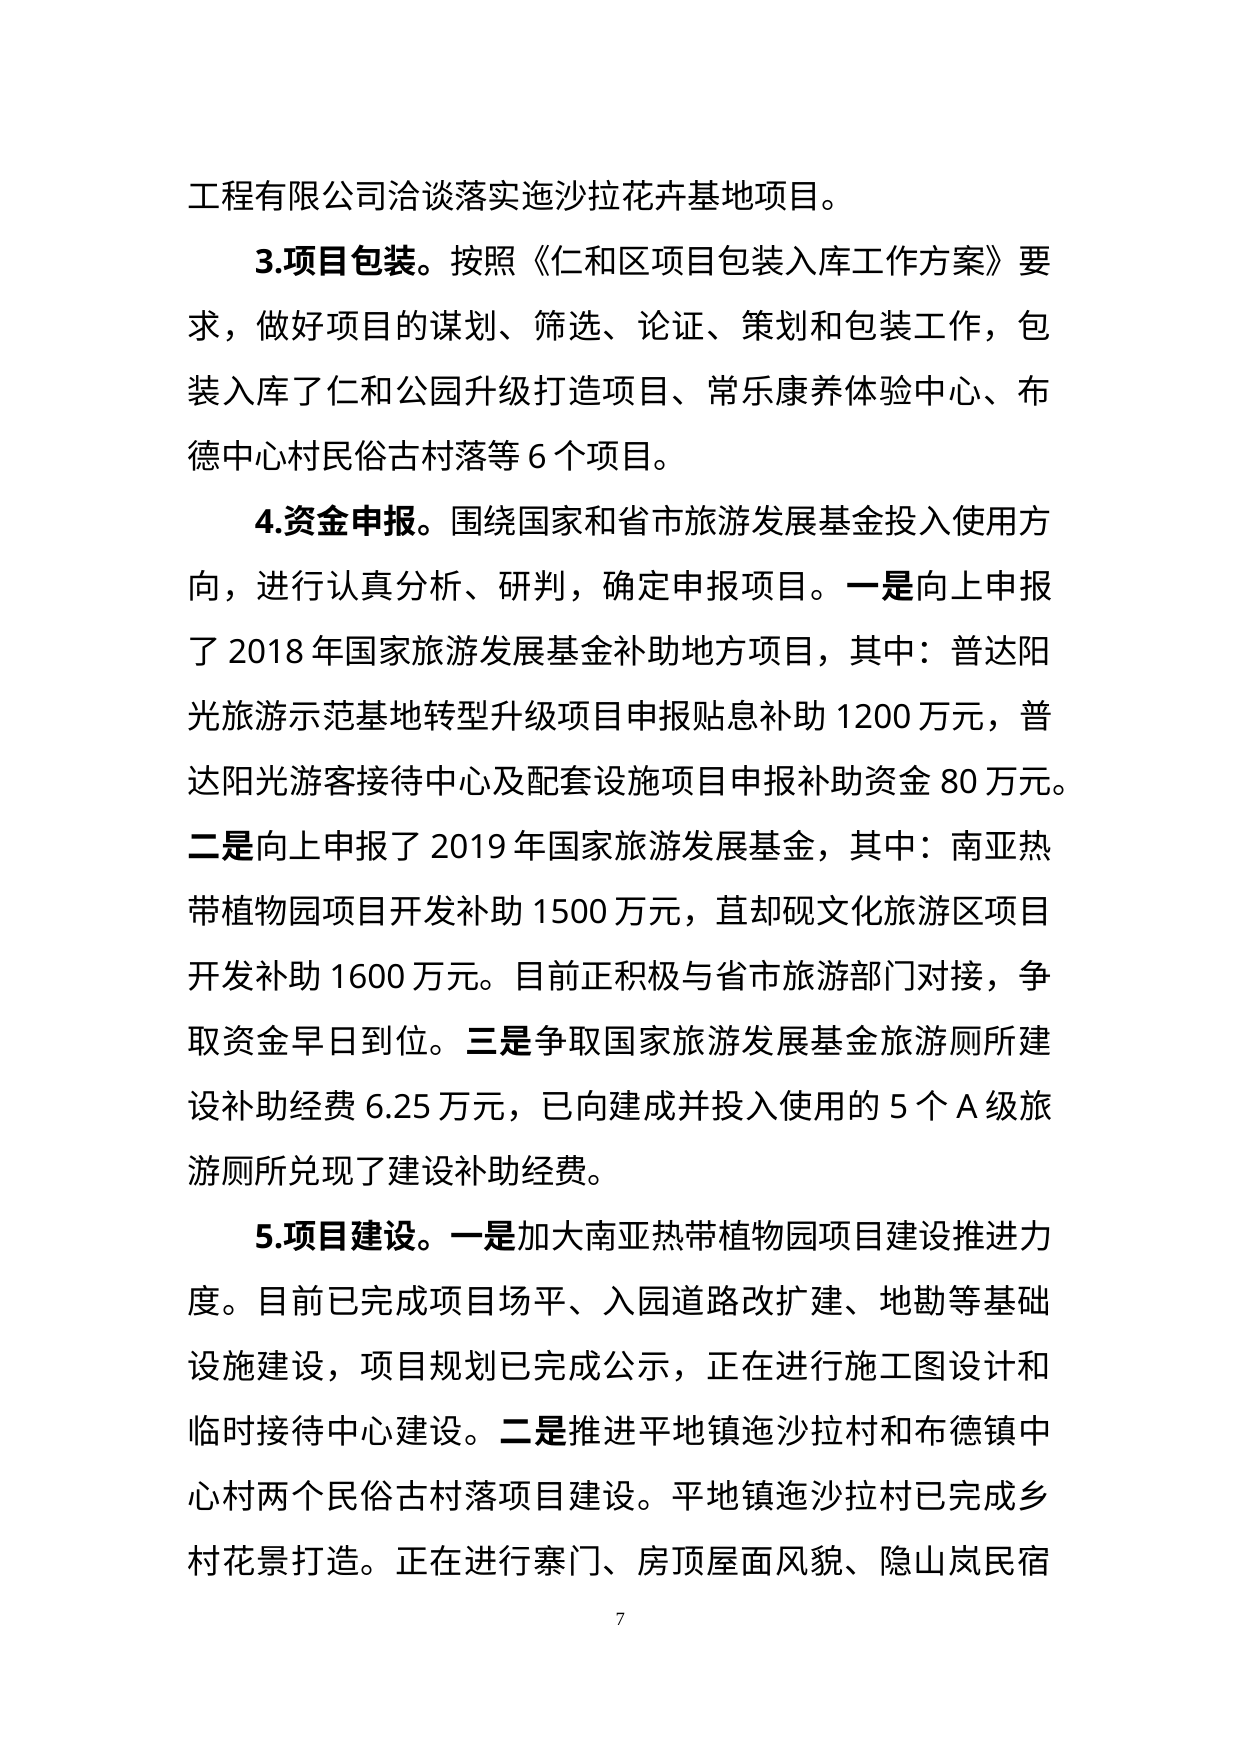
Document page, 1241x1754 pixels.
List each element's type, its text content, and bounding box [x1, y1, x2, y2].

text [187, 1202, 1053, 1592]
text 3.项目包装。按照《仁和区项目包装入库工作方案》要求，做好项目的谋划、筛选、论证、策划和包装工作，包装入库了仁和公园升级打造项目、常乐康养体验中心、布德中心村民俗古村落等6个项目。 [187, 227, 1053, 487]
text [187, 162, 1053, 227]
text 4.资金申报。围绕国家和省市旅游发展基金投入使用方向，进行认真分析、研判，确定申报项目。一是向上申报了2018年国家旅游发展基金补助地方项目，其中：普达阳光旅游示范基地转型升级项目申报贴息补助1200万元，普达阳光游客接待中心及配套设施项目申报补助资金80万元。二是向上申报了2019年国家旅游发展基金，其中：南亚热带植物园项目开发补助1500万元，苴却砚文化旅游区项目开发补助1600万元。目前正积极与省市旅游部门对接，争取资金早日到位。三是争取国家旅游发展基金旅游厕所建设补助经费6.25万元，已向建成并投入使用的5个A级旅游厕所兑现了建设补助经费。 [187, 487, 1053, 1202]
